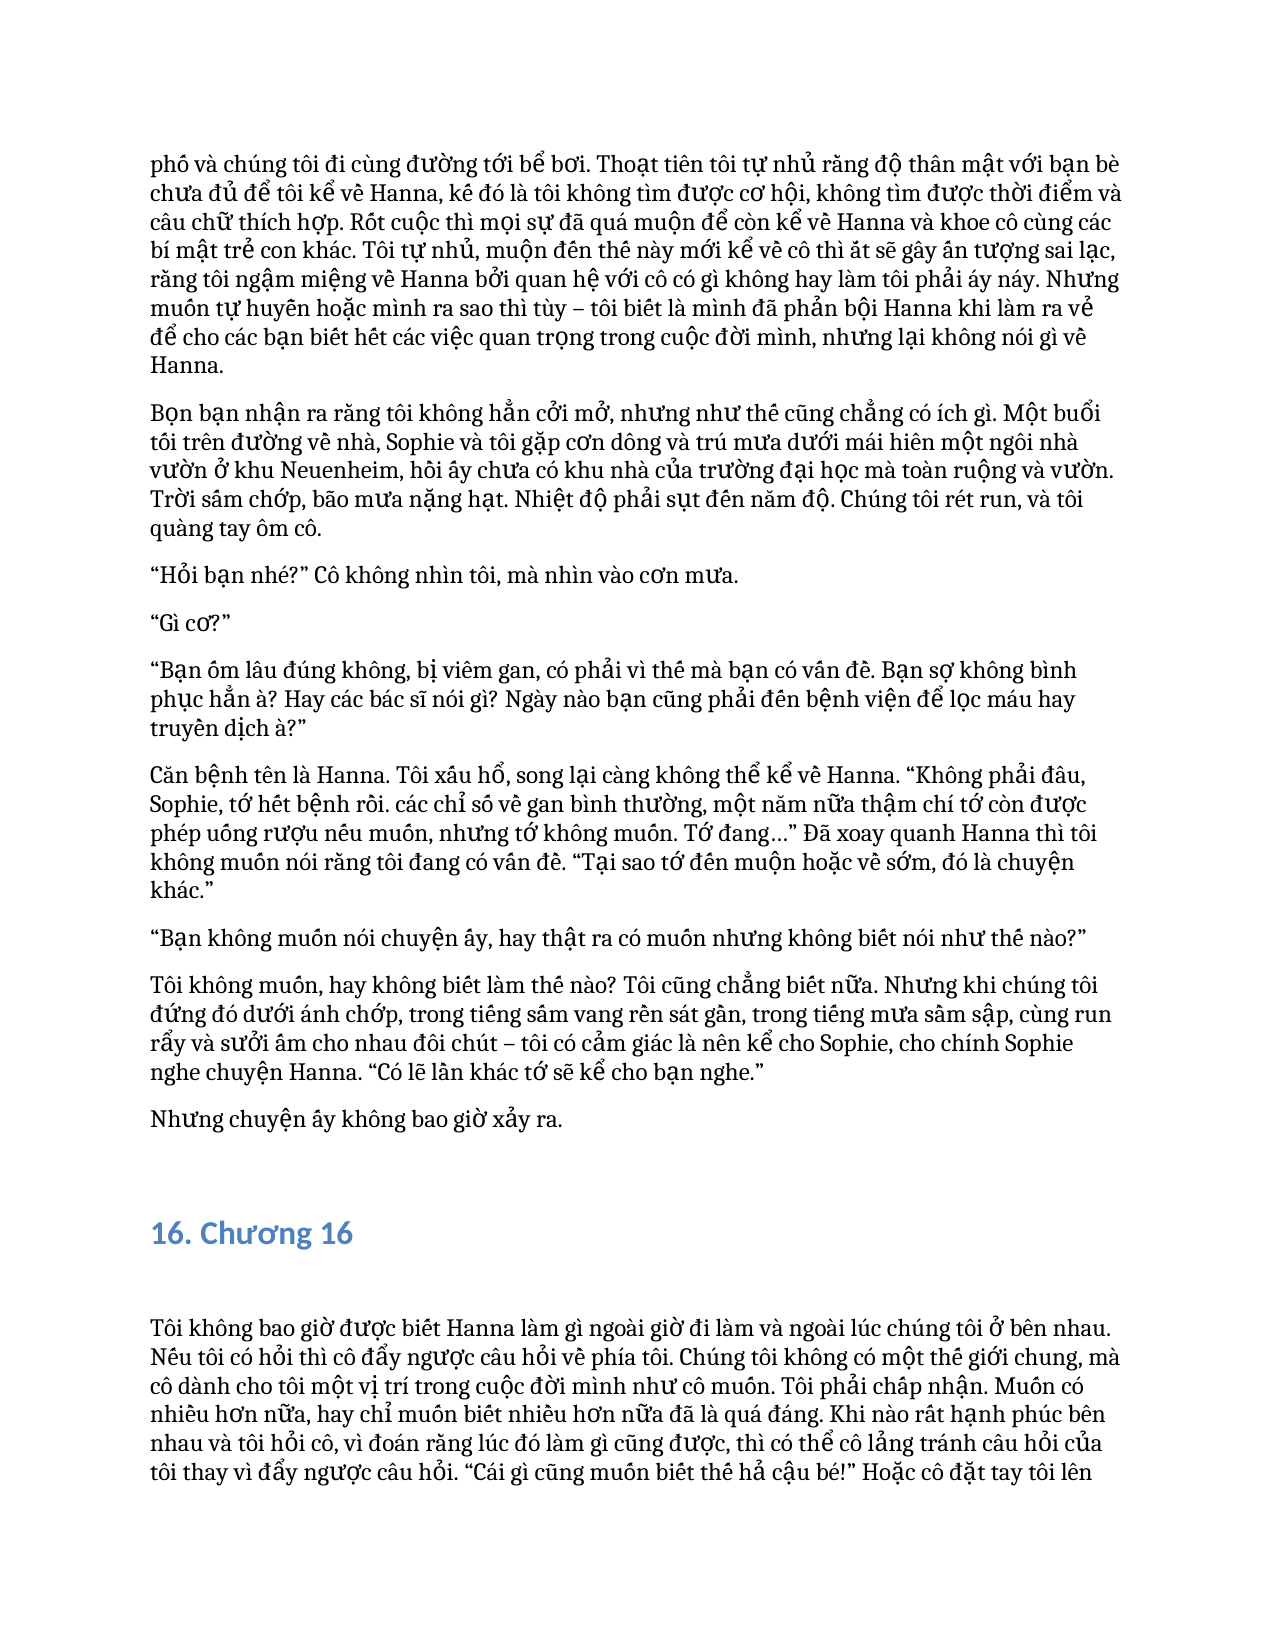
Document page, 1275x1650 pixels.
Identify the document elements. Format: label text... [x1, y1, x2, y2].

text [150, 150, 1125, 380]
text Bọn bạn nhận ra rằng tôi không hẳn cởi mở, nhưng như thế cũng chẳng có ích gì. Một buổi tối trên đường về nhà, Sophie và tôi gặp cơn dông và trú mưa dưới mái hiên một ngôi nhà vườn ở khu Neuenheim, hồi ấy chưa có khu nhà của trường đại học mà toàn ruộng và vườn. Trời sấm chớp, bão mưa nặng hạt. Nhiệt độ phải sụt đến năm độ. Chúng tôi rét run, và tôi quàng tay ôm cô. [150, 399, 1125, 542]
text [150, 1257, 1125, 1487]
text “Bạn không muốn nói chuyện ấy, hay thật ra có muốn nhưng không biết nói như thế nào?” [150, 924, 1125, 952]
text Nhưng chuyện ấy không bao giờ xảy ra. [150, 1105, 1125, 1191]
text “Bạn ốm lâu đúng không, bị viêm gan, có phải vì thế mà bạn có vấn đề. Bạn sợ không bình phục hẳn à? Hay các bác sĩ nói gì? Ngày nào bạn cũng phải đến bệnh viện để lọc máu hay truyền dịch à?” [150, 656, 1125, 742]
text Tôi không muốn, hay không biết làm thế nào? Tôi cũng chẳng biết nữa. Nhưng khi chúng tôi đứng đó dưới ánh chớp, trong tiếng sấm vang rền sát gần, trong tiếng mưa sầm sập, cùng run rẩy và sưởi ấm cho nhau đôi chút – tôi có cảm giác là nên kể cho Sophie, cho chính Sophie nghe chuyện Hanna. “Có lẽ lần khác tớ sẽ kể cho bạn nghe.” [150, 971, 1125, 1086]
text “Hỏi bạn nhé?” Cô không nhìn tôi, mà nhìn vào cơn mưa. [150, 561, 1125, 590]
subtitle 16. Chương 16 [150, 1212, 1125, 1253]
text Căn bệnh tên là Hanna. Tôi xấu hổ, song lại càng không thể kể về Hanna. “Không phải đâu, Sophie, tớ hết bệnh rồi. các chỉ số về gan bình thường, một năm nữa thậm chí tớ còn được phép uống rượu nếu muốn, nhưng tớ không muốn. Tớ đang…” Đã xoay quanh Hanna thì tôi không muốn nói rằng tôi đang có vấn đề. “Tại sao tớ đến muộn hoặc về sớm, đó là chuyện khác.” [150, 761, 1125, 905]
text “Gì cơ?” [150, 609, 1125, 637]
